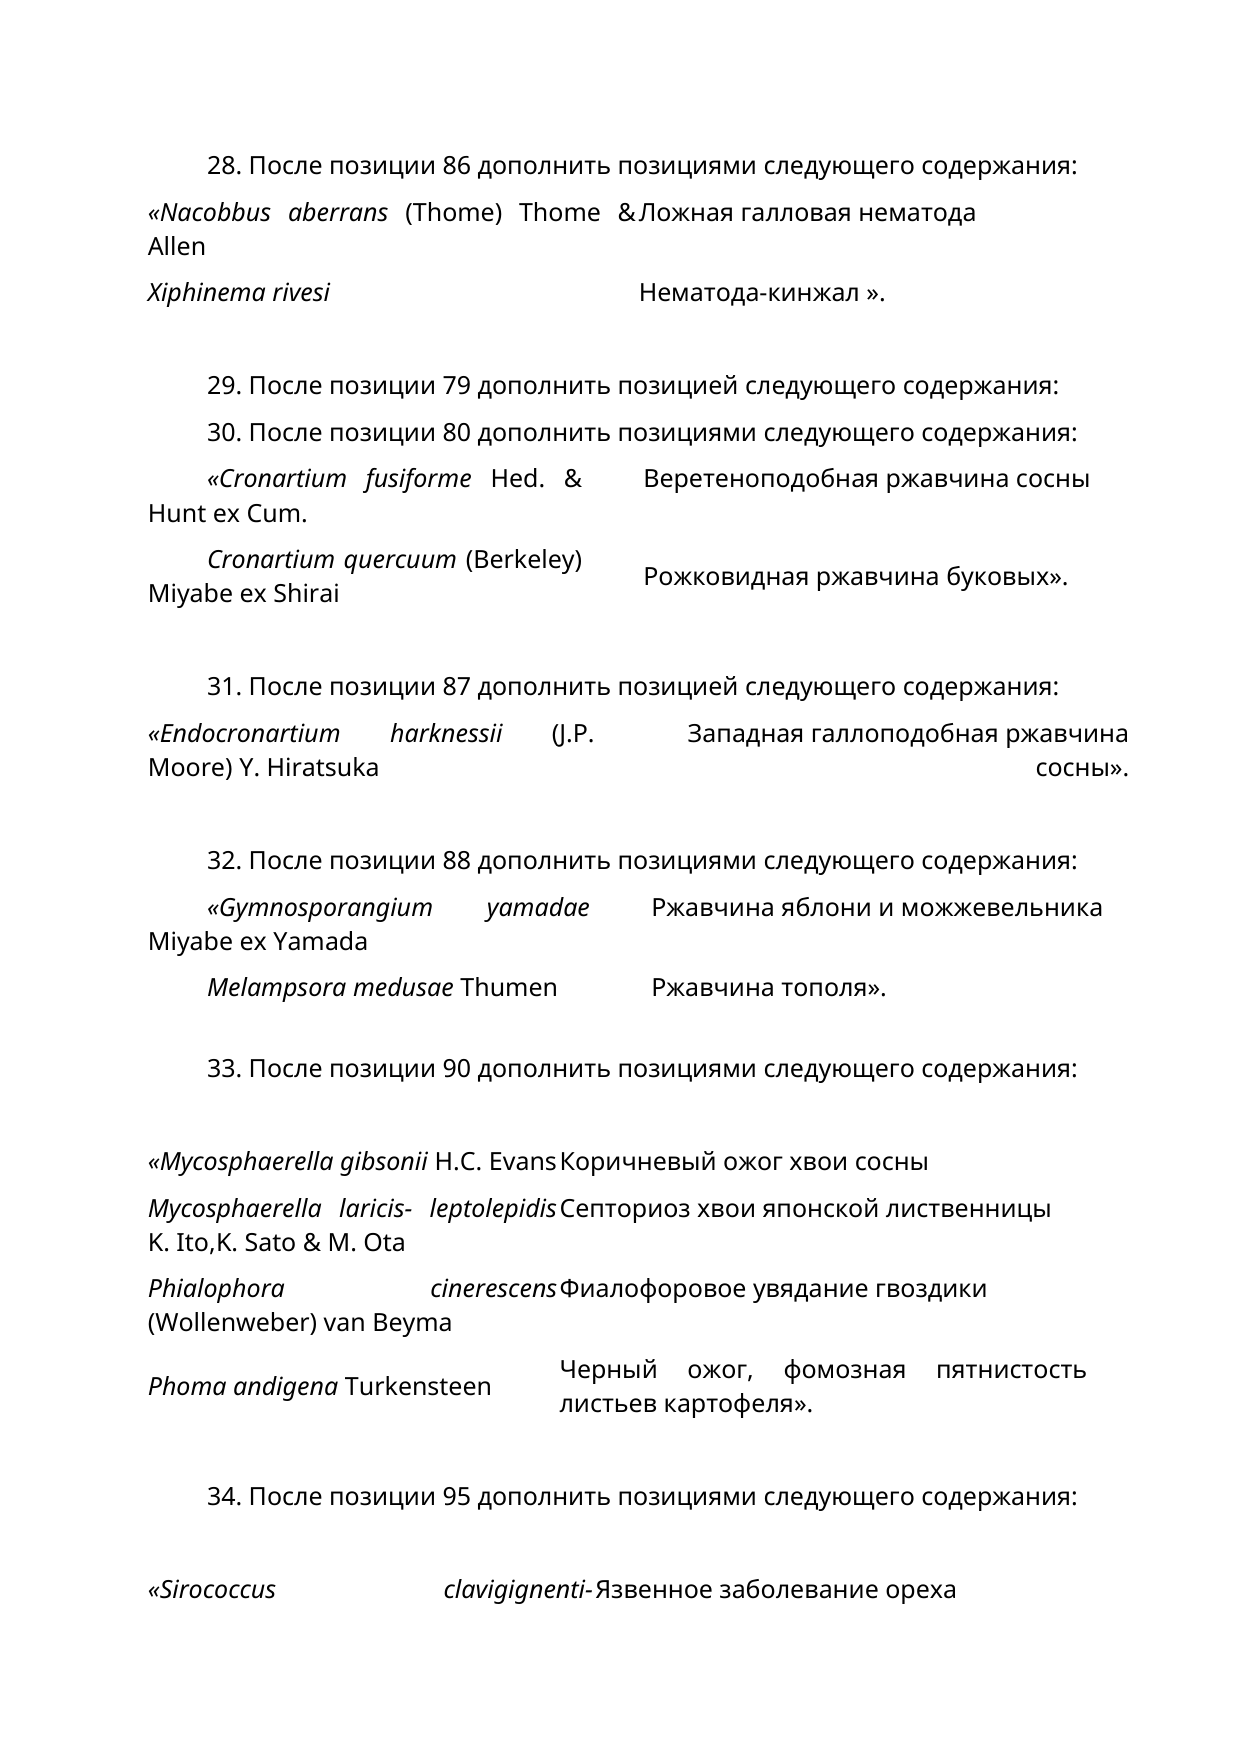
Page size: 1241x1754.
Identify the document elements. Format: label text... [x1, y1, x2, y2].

text 29. После позиции 79 дополнить позицией следующего содержания: [148, 368, 1092, 402]
table_header Веретеноподобная ржавчина сосны [583, 461, 1130, 542]
text 28. После позиции 86 дополнить позициями следующего содержания: [148, 148, 1092, 182]
table_header «Endocronartium harknessii (J.P. Moore) Y. Hiratsuka [147, 716, 595, 796]
text 30. После позиции 80 дополнить позициями следующего содержания: [148, 414, 1092, 449]
table_cell Рожковидная ржавчина буковых». [583, 542, 1130, 622]
table_cell Фиалофоровое увядание гвоздики [558, 1271, 1089, 1351]
table_cell Нематода-кинжал ». [638, 275, 1130, 321]
table_cell Phialophora cinerescens (Wollenweber) van Beyma [147, 1271, 558, 1351]
text 32. После позиции 88 дополнить позициями следующего содержания: [148, 843, 1092, 877]
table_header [594, 1572, 1029, 1606]
table_cell Черный ожог, фомозная пятнистость листьев картофеля». [558, 1351, 1089, 1432]
table_cell Cronartium quercuum (Berkeley) Miyabe ex Shirai [147, 542, 583, 622]
table_cell Ржавчина тополя». [591, 970, 1115, 1016]
table_header Ложная галловая нематода [638, 194, 1130, 275]
table_cell Mycosphaerella laricis- leptolepidis K. Ito,K. Sato & M. Ota [147, 1190, 558, 1271]
table_cell Melampsora medusae Thumen [147, 970, 591, 1016]
table_header «Nacobbus aberrans (Thome) Thome & Allen [147, 194, 637, 275]
table_cell Xiphinema rivesi [147, 275, 637, 321]
table_header Западная галлоподобная ржавчина сосны». [595, 716, 1130, 796]
text 33. После позиции 90 дополнить позициями следующего содержания: [148, 1051, 1092, 1084]
table_header Ржавчина яблони и можжевельника [591, 889, 1115, 970]
table_header «Mycosphaerella gibsonii Н.С. Evans [147, 1144, 558, 1190]
table_cell Phoma andigena Turkensteen [147, 1351, 558, 1432]
table_header «Cronartium fusiforme Hed. & Hunt ex Cum. [147, 461, 583, 542]
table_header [147, 1572, 594, 1606]
table_header Коричневый ожог хвои сосны [558, 1144, 1089, 1190]
table_cell Септориоз хвои японской лиственницы [558, 1190, 1089, 1271]
text 31. После позиции 87 дополнить позицией следующего содержания: [148, 669, 1092, 703]
table_header «Gymnosporangium yamadae Miyabe ex Yamada [147, 889, 591, 970]
text 34. После позиции 95 дополнить позициями следующего содержания: [148, 1479, 1092, 1513]
